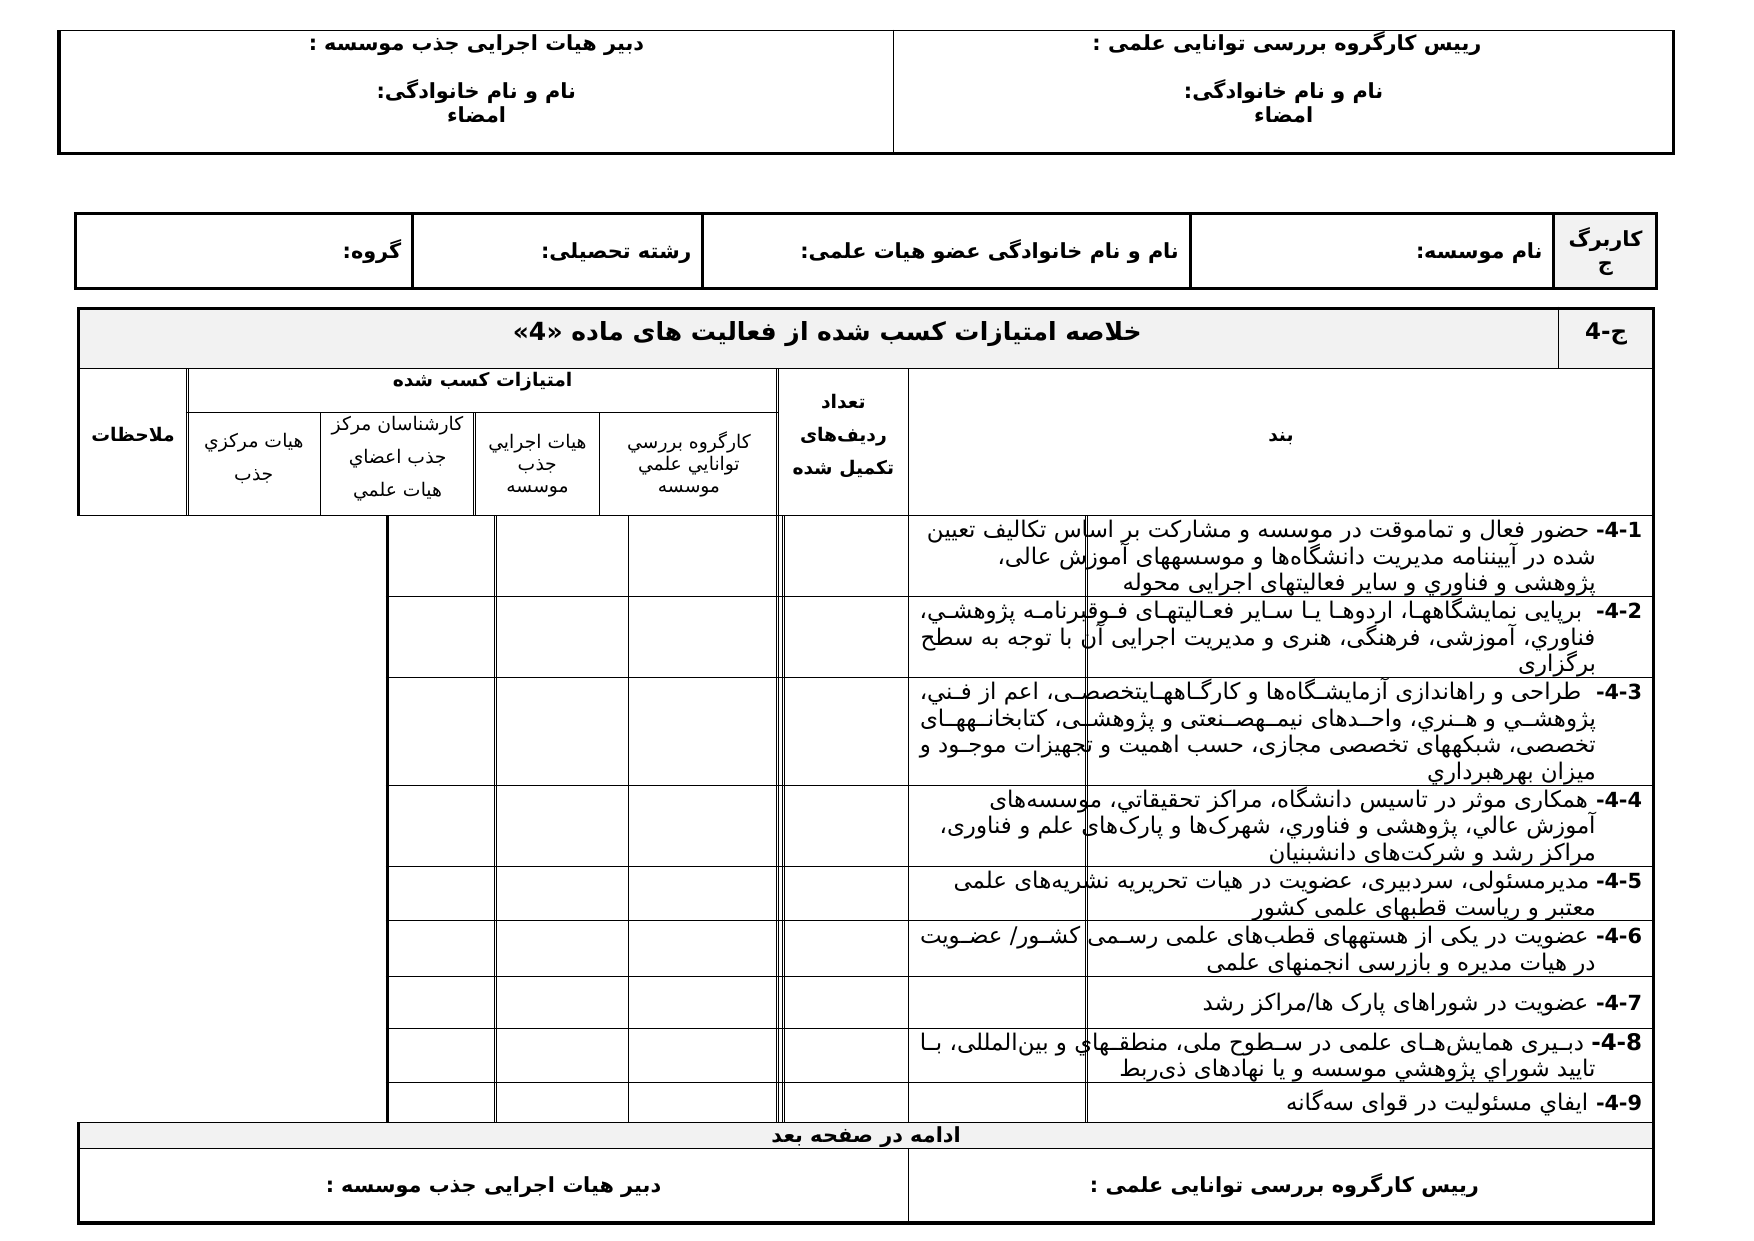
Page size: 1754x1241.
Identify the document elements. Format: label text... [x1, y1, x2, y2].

table_cell ملاحظات [80, 369, 186, 515]
table_cell [629, 678, 776, 785]
table_cell [629, 1083, 776, 1122]
table_cell هیات اجرايي جذب موسسه [476, 413, 599, 515]
table_cell 4-3- طراحی و راهاندازی آزمایشگاه‌ها و كارگاههایتخصصی، اعم از فني، پژوهشي و هنري، واحدهای نیمهصنعتی و پژوهشی، کتابخانههای تخصصی، شبکههای تخصصی مجازی، حسب اهمیت و تجهیزات موجود و ميزان بهرهبرداري [1088, 678, 1652, 785]
table_cell [629, 597, 776, 677]
table_cell 4-4- همکاری موثر در تاسيس دانشگاه، مراكز تحقيقاتي، موسسه‌های آموزش عالي، پژوهشی و فناوري، شهرک‌ها و پارک‌های علم و فناوری، مراکز رشد و شرکت‌های دانشبنیان [1088, 786, 1652, 866]
table_cell 4-6- عضویت در یکی از هستههای قطب‌های علمی رسمی کشور/ عضویت در هیات مدیره و بازرسی انجمنهای علمی [1088, 921, 1652, 976]
table_header خلاصه امتیازات کسب شده از فعالیت های ماده «4» [80, 310, 1558, 368]
table_cell هیات مركزي جذب [189, 413, 320, 515]
table_cell كارشناسان مركز جذب اعضاي هیات علمي [321, 413, 473, 515]
table_cell [909, 977, 1085, 1028]
table_cell [389, 977, 494, 1028]
table_header رشته تحصیلی: [414, 215, 701, 287]
table_cell [785, 597, 908, 677]
table_cell [629, 1029, 776, 1082]
table_cell 4-5- مدیرمسئولی، سردبیری، عضویت در هیات تحریریه نشریه‌های علمی معتبر و ریاست قطبهای علمی کشور [1088, 867, 1652, 920]
table_cell [909, 786, 1085, 866]
table_header گروه: [77, 215, 411, 287]
table_cell [389, 516, 494, 596]
table_cell [909, 678, 1085, 785]
table_cell [497, 1083, 628, 1122]
table_cell [909, 597, 1085, 677]
table_cell [389, 1029, 494, 1082]
table_cell [497, 678, 628, 785]
table_cell [909, 921, 1085, 976]
table_cell ادامه در صفحه بعد [80, 1123, 1652, 1148]
table_cell [629, 786, 776, 866]
table_cell [909, 1029, 1085, 1082]
table_cell [785, 516, 908, 596]
table_cell امتیازات کسب شده [189, 369, 776, 412]
table_cell [909, 516, 1085, 596]
table_header نام موسسه: [1192, 215, 1552, 287]
table_cell [497, 921, 628, 976]
table_cell 4-7- عضویت در شوراهای پارک ها/مراکز رشد [1088, 977, 1652, 1028]
table_cell [629, 977, 776, 1028]
table_cell 4-8- دبیری همایش‌های علمی در سطوح ملی، منطقهاي و بین‌المللی، با تایید شوراي پژوهشي موسسه و يا نهادهای ذی‌ربط [1088, 1029, 1652, 1082]
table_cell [61, 31, 893, 152]
table_cell تعداد ردیف‌های تکمیل شده [779, 369, 908, 515]
table_cell [497, 516, 628, 596]
table_cell 4-2- برپایی نمایشگاهها، اردوها یا سایر فعالیتهای فوقبرنامه پژوهشي، فناوري، آموزشی، فرهنگی، هنری و مدیریت اجرایی آن‌ با توجه به سطح برگزاری [1088, 597, 1652, 677]
table_cell [785, 1029, 908, 1082]
table_cell [909, 1083, 1085, 1122]
table_cell [389, 921, 494, 976]
table_cell [497, 786, 628, 866]
table_cell [629, 516, 776, 596]
table_cell [785, 867, 908, 920]
table_cell [497, 867, 628, 920]
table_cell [894, 31, 1672, 152]
table_cell [629, 921, 776, 976]
table_cell [497, 977, 628, 1028]
table_cell بند [909, 369, 1652, 515]
table_cell 4-1- حضور فعال و تماموقت در موسسه و مشارکت بر اساس تکالیف تعیین شده در آییننامه مدیریت دانشگاه‌ها و موسسههای آموزش عالی، پژوهشی و فناوري و سایر فعالیتهای اجرایی محوله [1088, 516, 1652, 596]
table_cell [785, 921, 908, 976]
table_cell [389, 1083, 494, 1122]
table_cell [389, 786, 494, 866]
table_cell 4-9- ايفاي مسئولیت در قوای سه‌گانه [1088, 1083, 1652, 1122]
table_header ج-4 [1559, 310, 1652, 368]
table_cell [785, 977, 908, 1028]
table_cell [785, 786, 908, 866]
table_cell [785, 678, 908, 785]
table_header کاربرگ ج [1555, 215, 1655, 287]
table_cell [785, 1083, 908, 1122]
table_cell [80, 1149, 908, 1221]
table_header نام و نام خانوادگی عضو هیات علمی: [704, 215, 1189, 287]
table_cell [389, 597, 494, 677]
table_cell [629, 867, 776, 920]
table_cell [389, 678, 494, 785]
table_cell [909, 867, 1085, 920]
table_cell [497, 597, 628, 677]
table_cell [497, 1029, 628, 1082]
table_cell كارگروه بررسي توانايي علمي موسسه [600, 413, 776, 515]
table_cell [909, 1149, 1652, 1221]
table_cell [389, 867, 494, 920]
